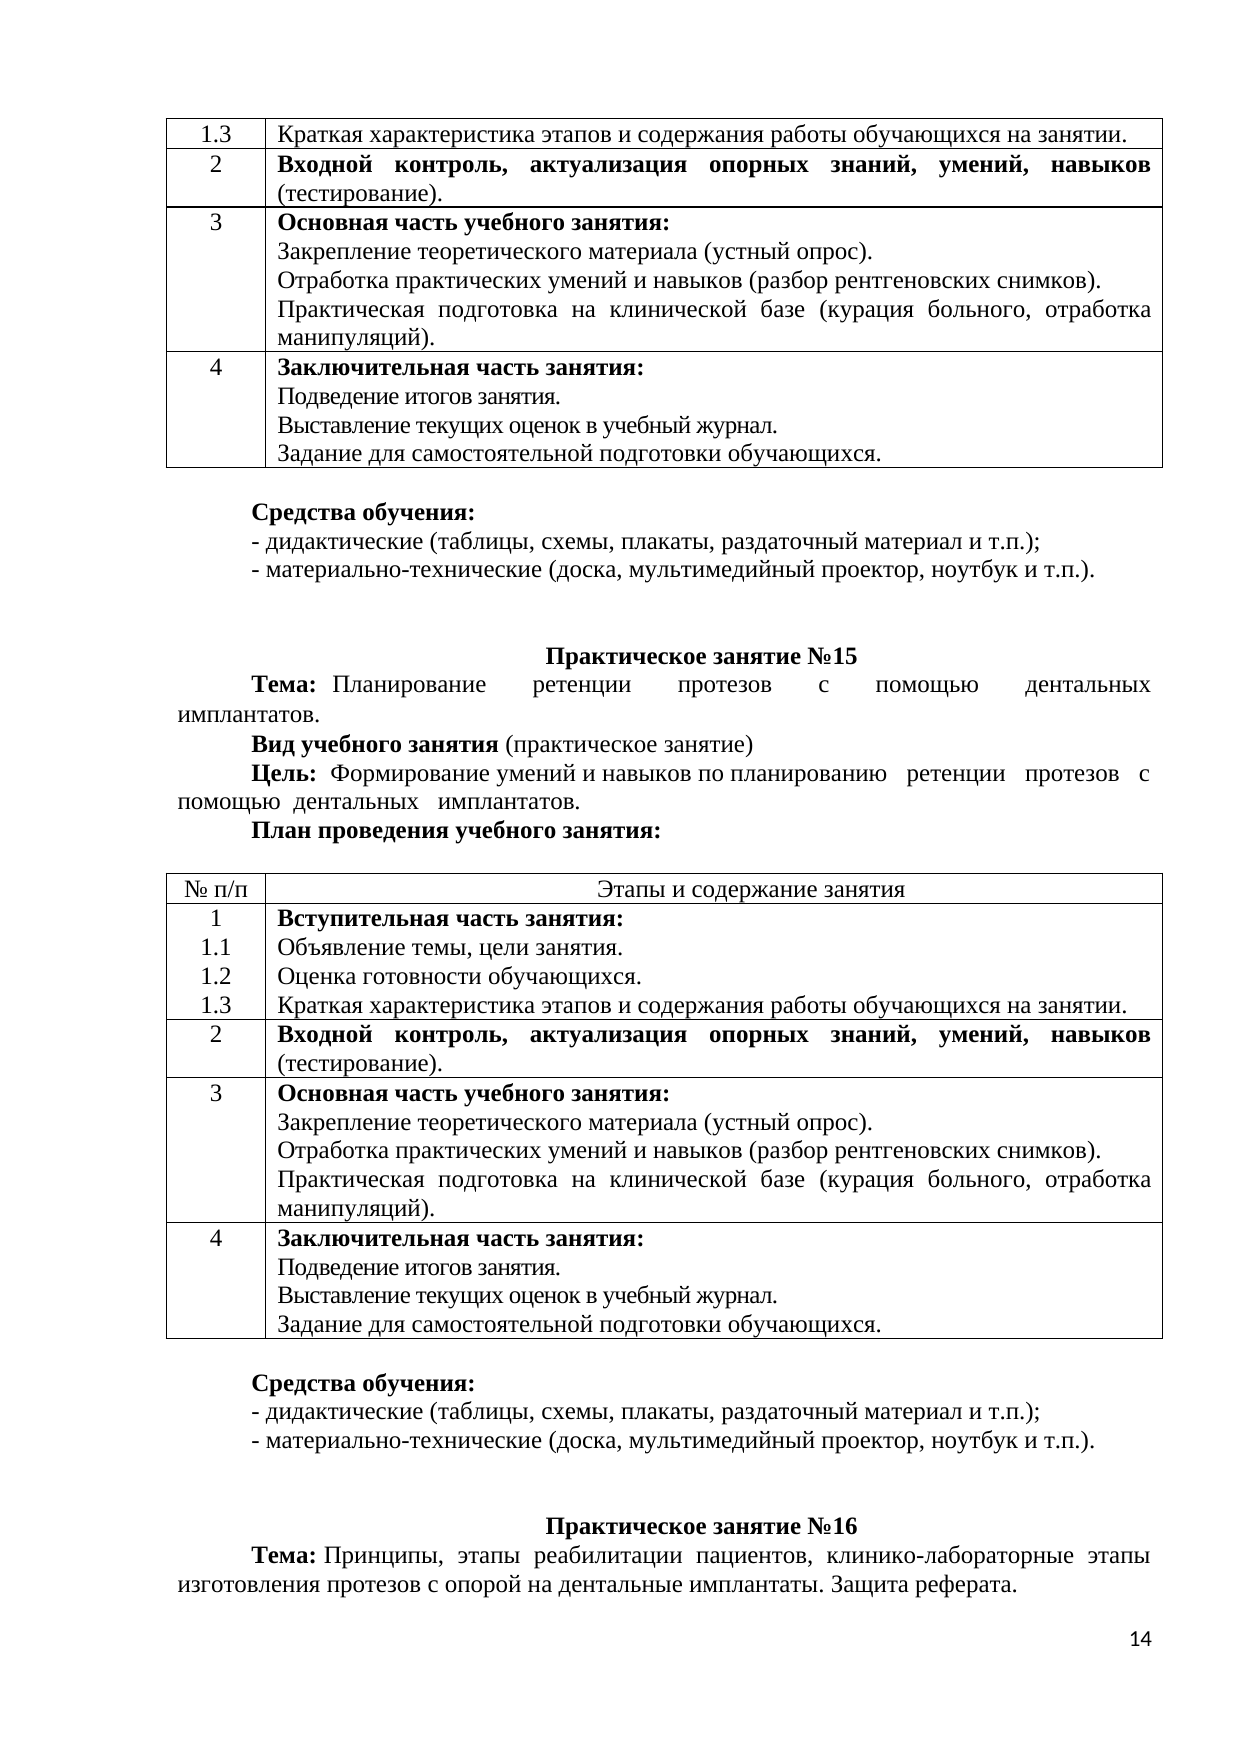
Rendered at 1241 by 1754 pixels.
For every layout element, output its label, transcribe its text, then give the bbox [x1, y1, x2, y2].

text - дидактические (таблицы, схемы, плакаты, раздаточный материал и т.п.); [177, 1396, 1152, 1425]
text - материально-технические (доска, мультимедийный проектор, ноутбук и т.п.). [177, 1425, 1152, 1454]
table_cell Заключительная часть занятия: Подведение итогов занятия. Выставление текущих оценок в учебный журнал. Задание для самостоятельной подготовки обучающихся. [266, 352, 1162, 467]
text Средства обучения: [177, 1368, 1152, 1396]
text - материально-технические (доска, мультимедийный проектор, ноутбук и т.п.). [177, 554, 1152, 583]
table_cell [266, 119, 1162, 148]
text Тема: Планирование ретенции протезов с помощью дентальных имплантатов. [177, 669, 1152, 729]
text Вид учебного занятия (практическое занятие) [177, 729, 1152, 758]
text План проведения учебного занятия: [177, 815, 1152, 844]
text Практическое занятие №16 [177, 1511, 1152, 1540]
text Тема: Принципы, этапы реабилитации пациентов, клинико-лабораторные этапы изготовления протезов с опорой на дентальные имплантаты. Защита реферата. [177, 1540, 1152, 1598]
table_header № п/п [167, 874, 265, 902]
table_cell 4 [167, 352, 265, 467]
table_cell 1 1.1 1.2 1.3 [167, 119, 265, 148]
table_cell 2 [167, 149, 265, 206]
text - дидактические (таблицы, схемы, плакаты, раздаточный материал и т.п.); [177, 526, 1152, 554]
table_header Этапы и содержание занятия [266, 874, 1162, 902]
text Средства обучения: [177, 497, 1152, 526]
table_cell Входной контроль, актуализация опорных знаний, умений, навыков (тестирование). [266, 149, 1162, 206]
table_cell Основная часть учебного занятия: Закрепление теоретического материала (устный опрос). Отработка практических умений и навыков (разбор рентгеновских снимков). Практическая подготовка на клинической базе (курация больного, отработка манипуляций). [266, 1078, 1162, 1222]
table_cell 3 [167, 1078, 265, 1222]
table_cell Основная часть учебного занятия: Закрепление теоретического материала (устный опрос). Отработка практических умений и навыков (разбор рентгеновских снимков). Практическая подготовка на клинической базе (курация больного, отработка манипуляций). [266, 208, 1162, 351]
table_cell 3 [167, 208, 265, 351]
table_cell Входной контроль, актуализация опорных знаний, умений, навыков (тестирование). [266, 1020, 1162, 1077]
table_cell 2 [167, 1020, 265, 1077]
text Цель: Формирование умений и навыков по планированию ретенции протезов с помощью дентальных имплантатов. [177, 758, 1152, 815]
text Практическое занятие №15 [177, 641, 1152, 669]
table_cell 4 [167, 1223, 265, 1338]
table_cell Заключительная часть занятия: Подведение итогов занятия. Выставление текущих оценок в учебный журнал. Задание для самостоятельной подготовки обучающихся. [266, 1223, 1162, 1338]
table_cell 1 1.1 1.2 1.3 [167, 904, 265, 1018]
